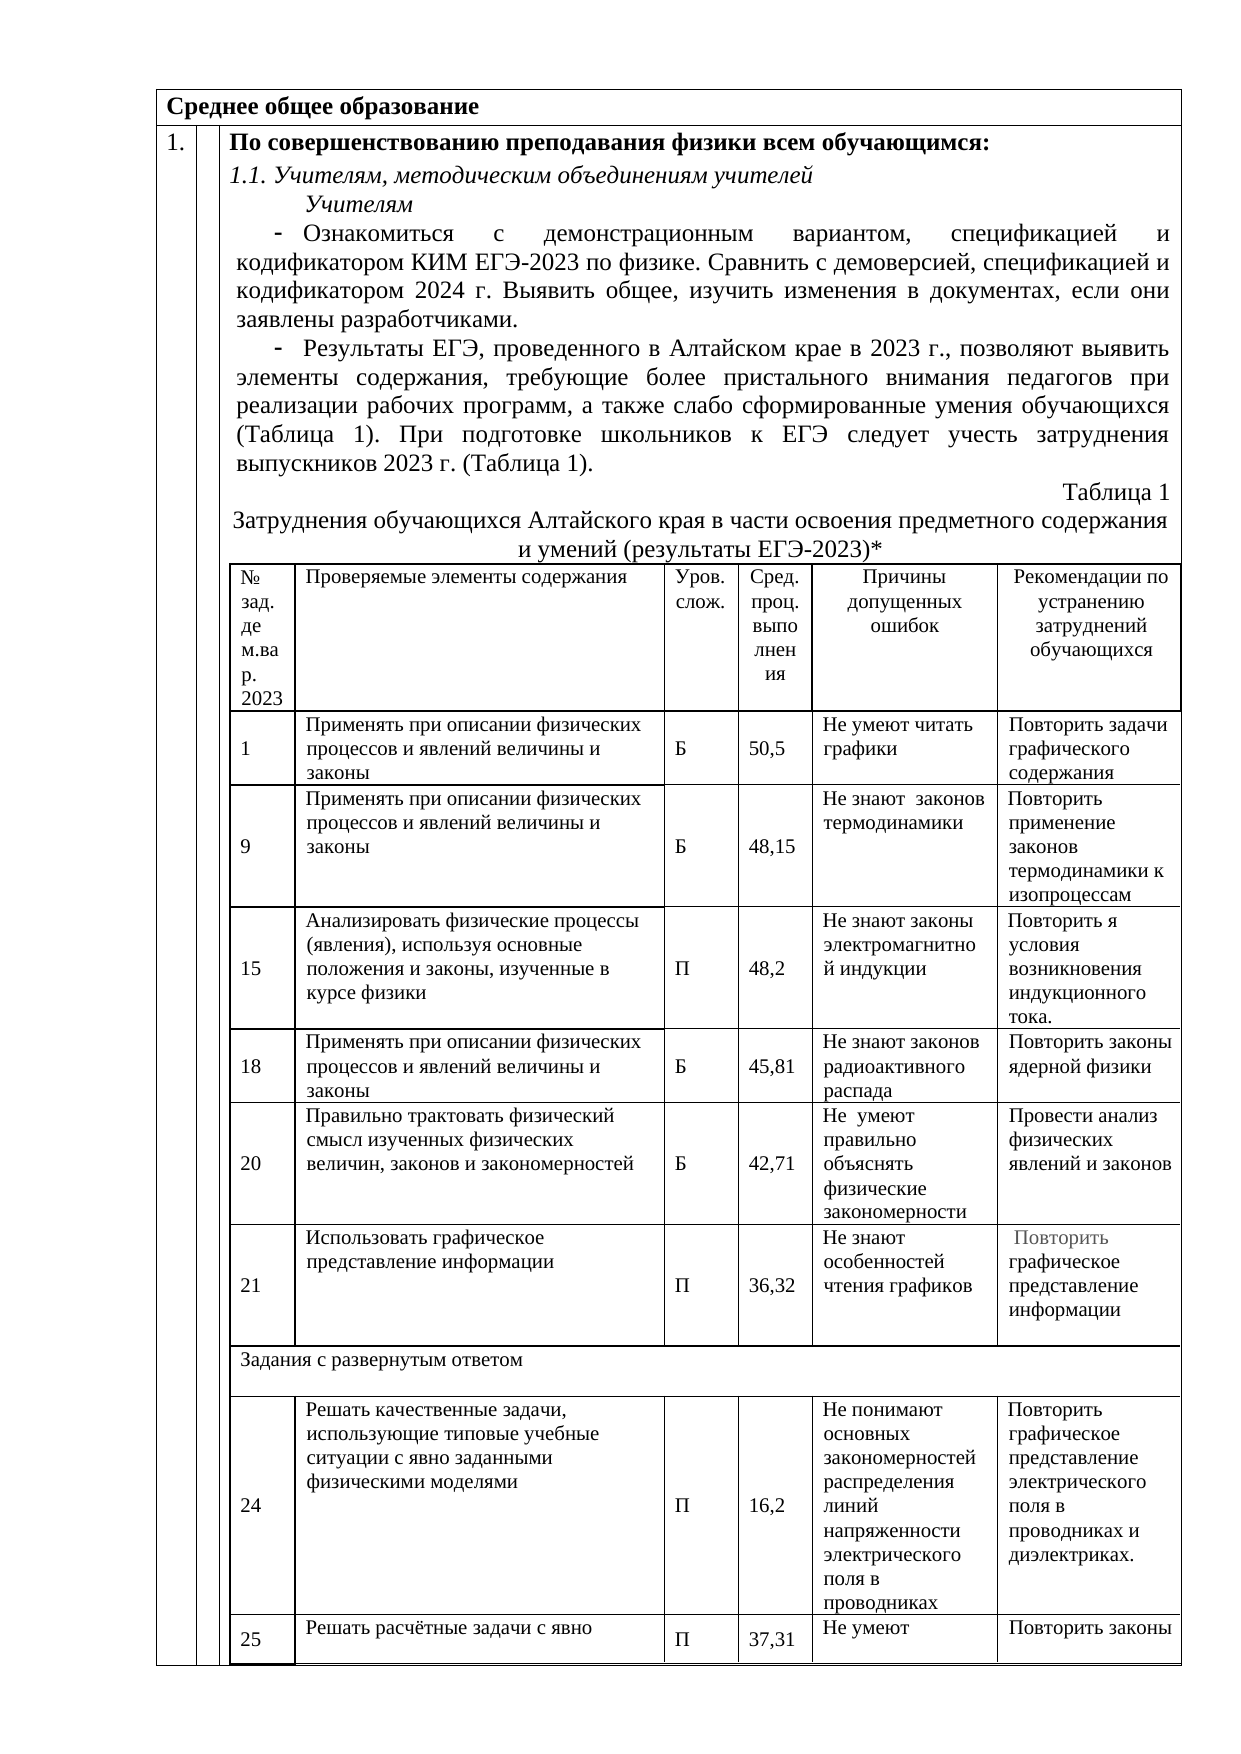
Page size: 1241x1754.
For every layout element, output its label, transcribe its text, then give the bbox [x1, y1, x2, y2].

table_cell 1. [157, 126, 196, 1665]
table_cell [220, 126, 1181, 1665]
table_cell [197, 126, 219, 1665]
table_cell Среднее общее образование [157, 90, 1181, 125]
